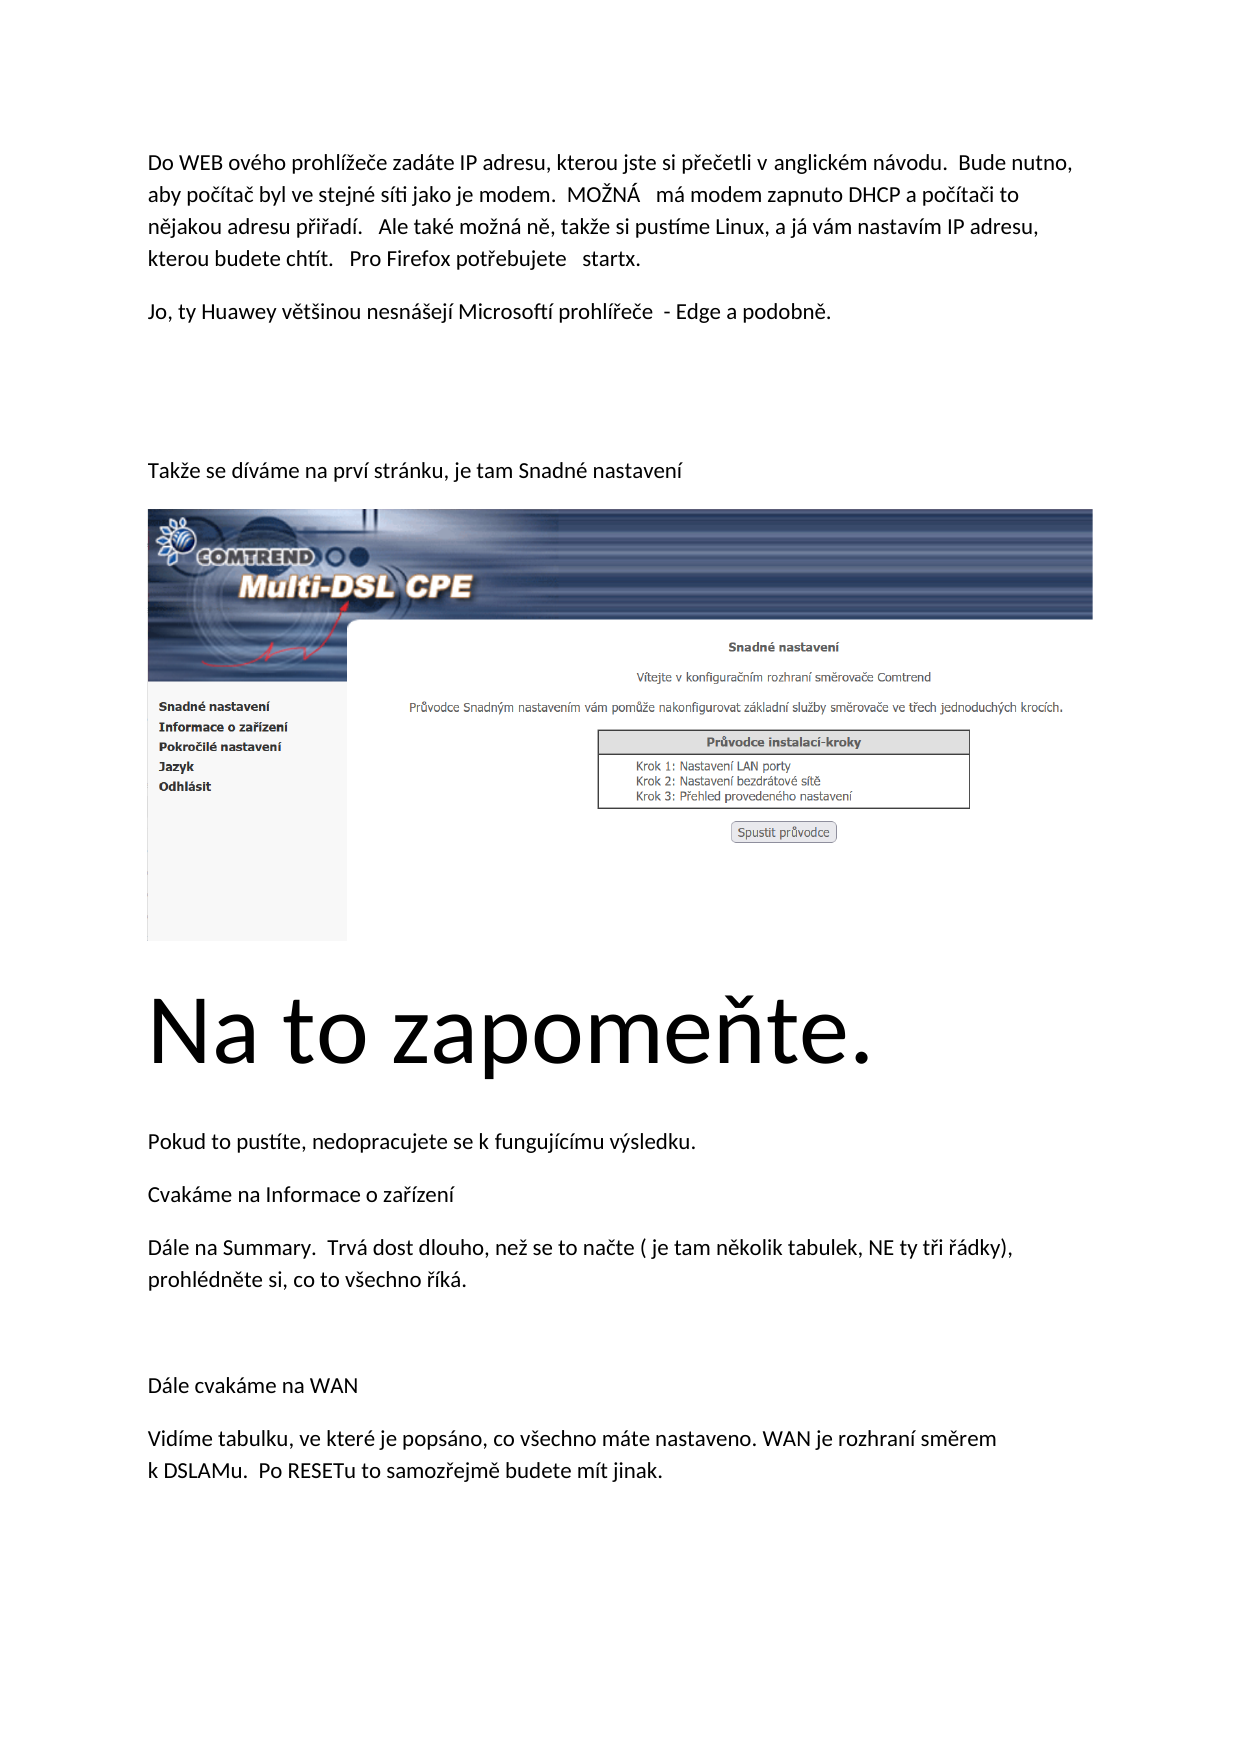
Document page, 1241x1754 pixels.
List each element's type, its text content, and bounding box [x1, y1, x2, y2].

text Dále cvakáme na WAN [148, 1371, 1093, 1399]
text Cvakáme na Informace o zařízení [148, 1180, 1093, 1208]
text Jo, ty Huawey většinou nesnášejí Microsoftí prohlířeče - Edge a podobně. [148, 297, 1093, 325]
picture [147, 509, 1093, 941]
text Do WEB ového prohlížeče zadáte IP adresu, kterou jste si přečetli v anglickém návodu. Bude nutno, aby počítač byl ve stejné síti jako je modem. MOŽNÁ má modem zapnuto DHCP a počítači to nějakou adresu přiřadí. Ale také možná ně, takže si pustíme Linux, a já vám nastavím IP adresu, kterou budete chtít. Pro Firefox potřebujete startx. [148, 148, 1093, 272]
text Pokud to pustíte, nedopracujete se k fungujícímu výsledku. [148, 1127, 1093, 1155]
text Na to zapomeňte. [148, 966, 1093, 1088]
text Dále na Summary. Trvá dost dlouho, než se to načte ( je tam několik tabulek, NE ty tři řádky), prohlédněte si, co to všechno říká. [148, 1233, 1093, 1293]
text Vidíme tabulku, ve které je popsáno, co všechno máte nastaveno. WAN je rozhraní směrem k DSLAMu. Po RESETu to samozřejmě budete mít jinak. [148, 1424, 1093, 1485]
text Takže se díváme na prví stránku, je tam Snadné nastavení [148, 456, 1093, 484]
